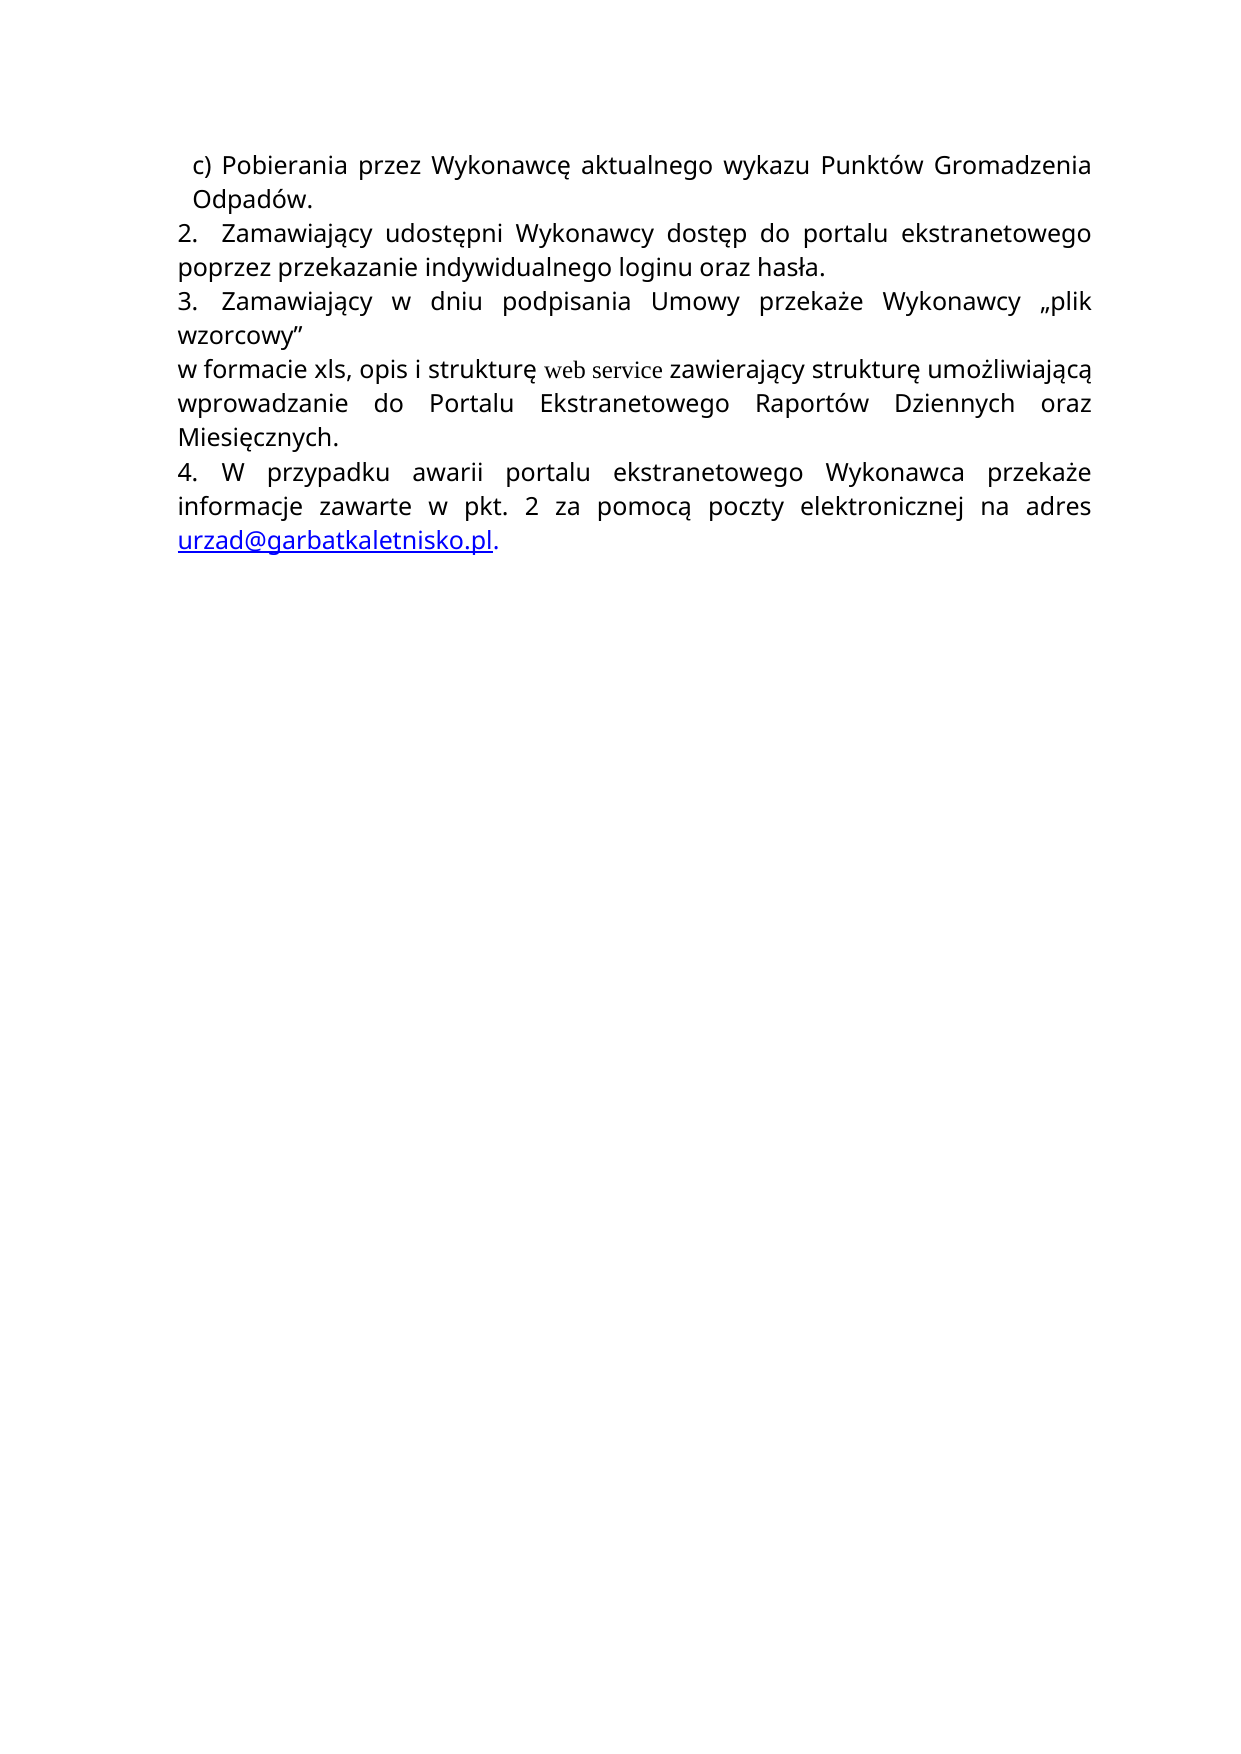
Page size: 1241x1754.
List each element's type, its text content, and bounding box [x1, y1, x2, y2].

list Zamawiający w dniu podpisania Umowy przekaże Wykonawcy „plik wzorcowy” w formacie xls, opis i strukturę web service zawierający strukturę umożliwiającą wprowadzanie do Portalu Ekstranetowego Raportów Dziennych oraz Miesięcznych. [177, 284, 1093, 454]
list Pobierania przez Wykonawcę aktualnego wykazu Punktów Gromadzenia Odpadów. [192, 148, 1093, 216]
list W przypadku awarii portalu ekstranetowego Wykonawca przekaże informacje zawarte w pkt. 2 za pomocą poczty elektronicznej na adres urzad@garbatkaletnisko.pl. [177, 454, 1093, 556]
list Zamawiający udostępni Wykonawcy dostęp do portalu ekstranetowego poprzez przekazanie indywidualnego loginu oraz hasła. [177, 216, 1093, 284]
